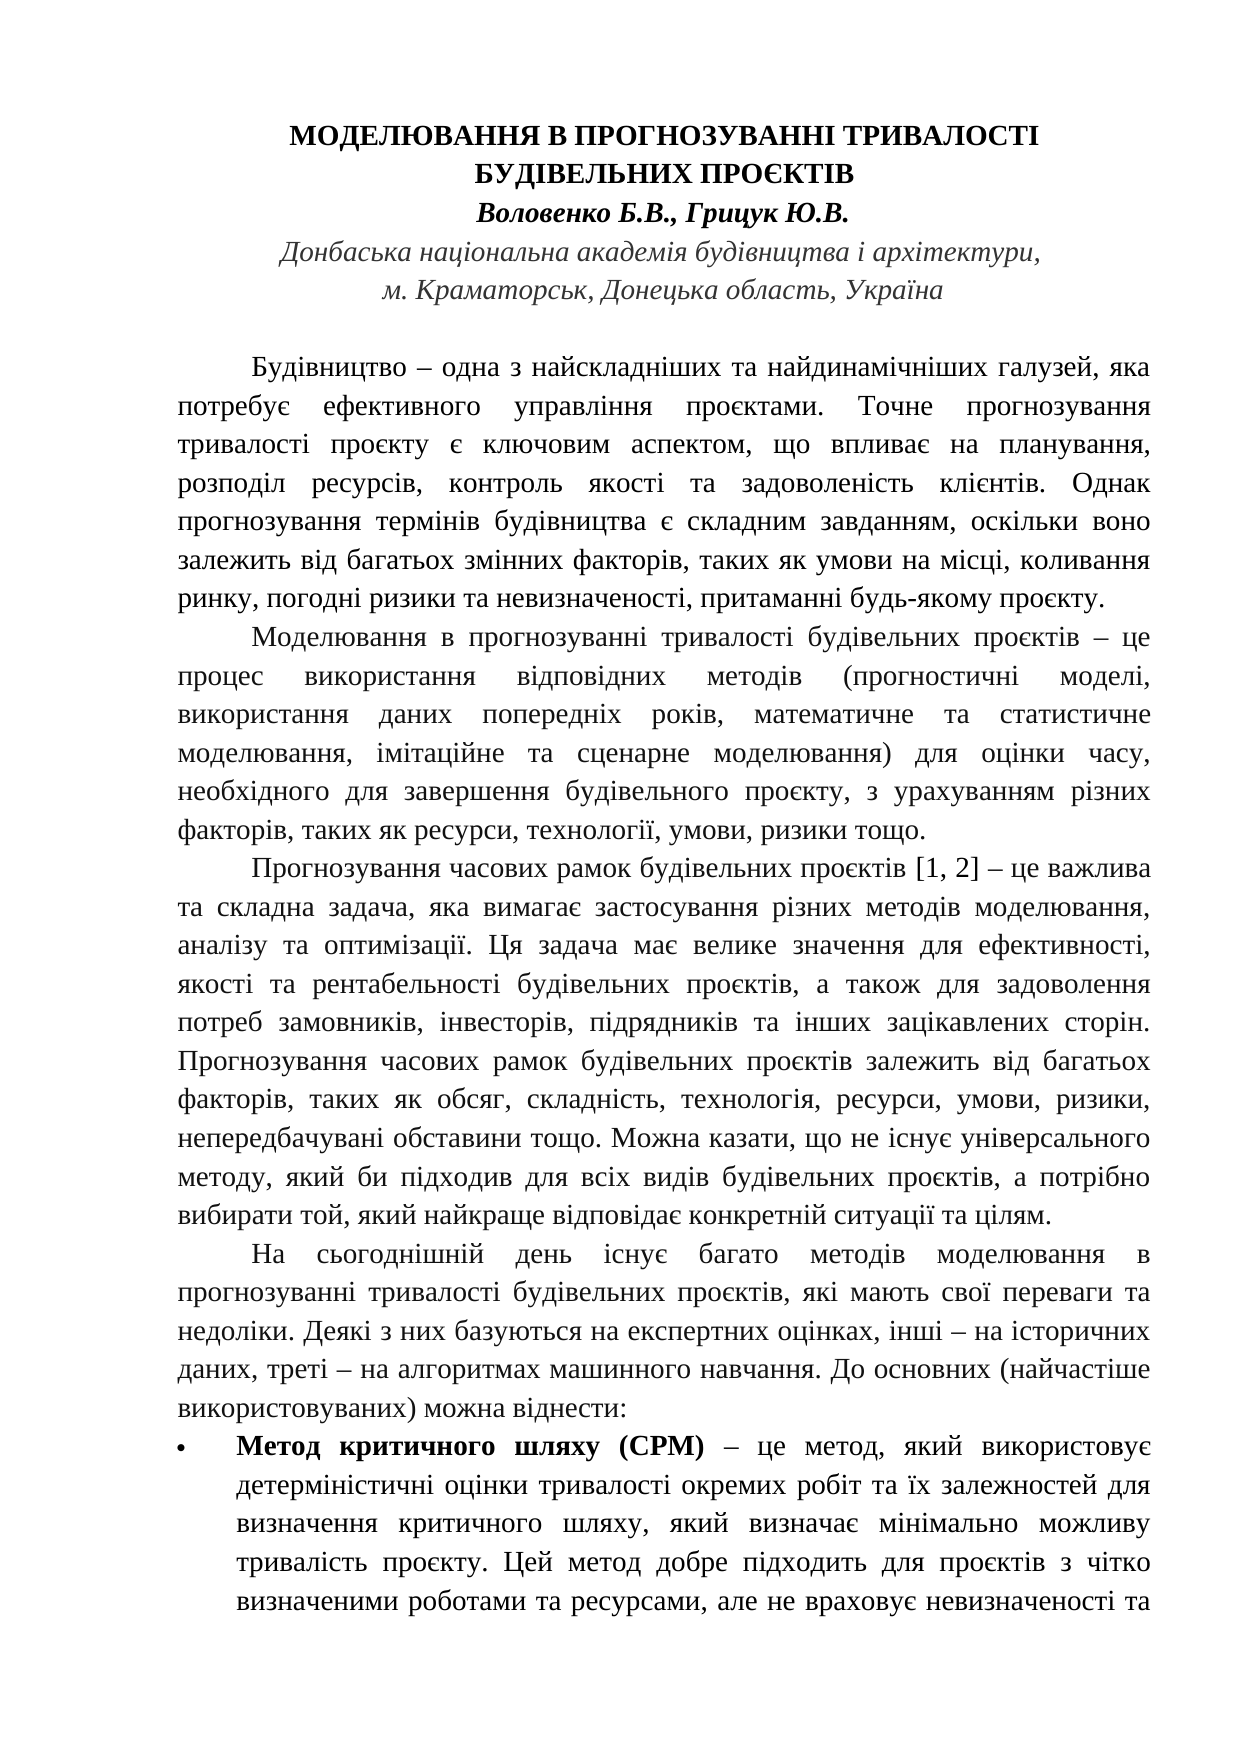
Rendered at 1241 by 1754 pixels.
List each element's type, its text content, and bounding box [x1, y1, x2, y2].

text На сьогоднішній день існує багато методів моделювання в прогнозуванні тривалості будівельних проєктів, які мають свої переваги та недоліки. Деякі з них базуються на експертних оцінках, інші – на історичних даних, треті – на алгоритмах машинного навчання. До основних (найчастіше використовуваних) можна віднести: [177, 1236, 1152, 1423]
text Воловенко Б.В., Грицук Ю.В. [177, 195, 1152, 229]
text Будівництво – одна з найскладніших та найдинамічніших галузей, яка потребує ефективного управління проєктами. Точне прогнозування тривалості проєкту є ключовим аспектом, що впливає на планування, розподіл ресурсів, контроль якості та задоволеність клієнтів. Однак прогнозування термінів будівництва є складним завданням, оскільки воно залежить від багатьох змінних факторів, таких як умови на місці, коливання ринку, погодні ризики та невизначеності, притаманні будь-якому проєкту. [177, 349, 1152, 614]
text Моделювання в прогнозуванні тривалості будівельних проєктів – це процес використання відповідних методів (прогностичні моделі, використання даних попередніх років, математичне та статистичне моделювання, імітаційне та сценарне моделювання) для оцінки часу, необхідного для завершення будівельного проєкту, з урахуванням різних факторів, таких як ресурси, технології, умови, ризики тощо. [177, 619, 1152, 845]
text Донбаська національна академія будівництва і архітектури, м. Краматорськ, Донецька область, Україна [177, 234, 1152, 306]
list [177, 1428, 1152, 1616]
text Прогнозування часових рамок будівельних проєктів [1, 2] – це важлива та складна задача, яка вимагає застосування різних методів моделювання, аналізу та оптимізації. Ця задача має велике значення для ефективності, якості та рентабельності будівельних проєктів, а також для задоволення потреб замовників, інвесторів, підрядників та інших зацікавлених сторін. Прогнозування часових рамок будівельних проєктів залежить від багатьох факторів, таких як обсяг, складність, технологія, ресурси, умови, ризики, непередбачувані обставини тощо. Можна казати, що не існує універсального методу, який би підходив для всіх видів будівельних проєктів, а потрібно вибирати той, який найкраще відповідає конкретній ситуації та цілям. [177, 850, 1152, 1231]
text Моделювання в прогнозуванні тривалості будівельних проєктів [177, 118, 1152, 190]
